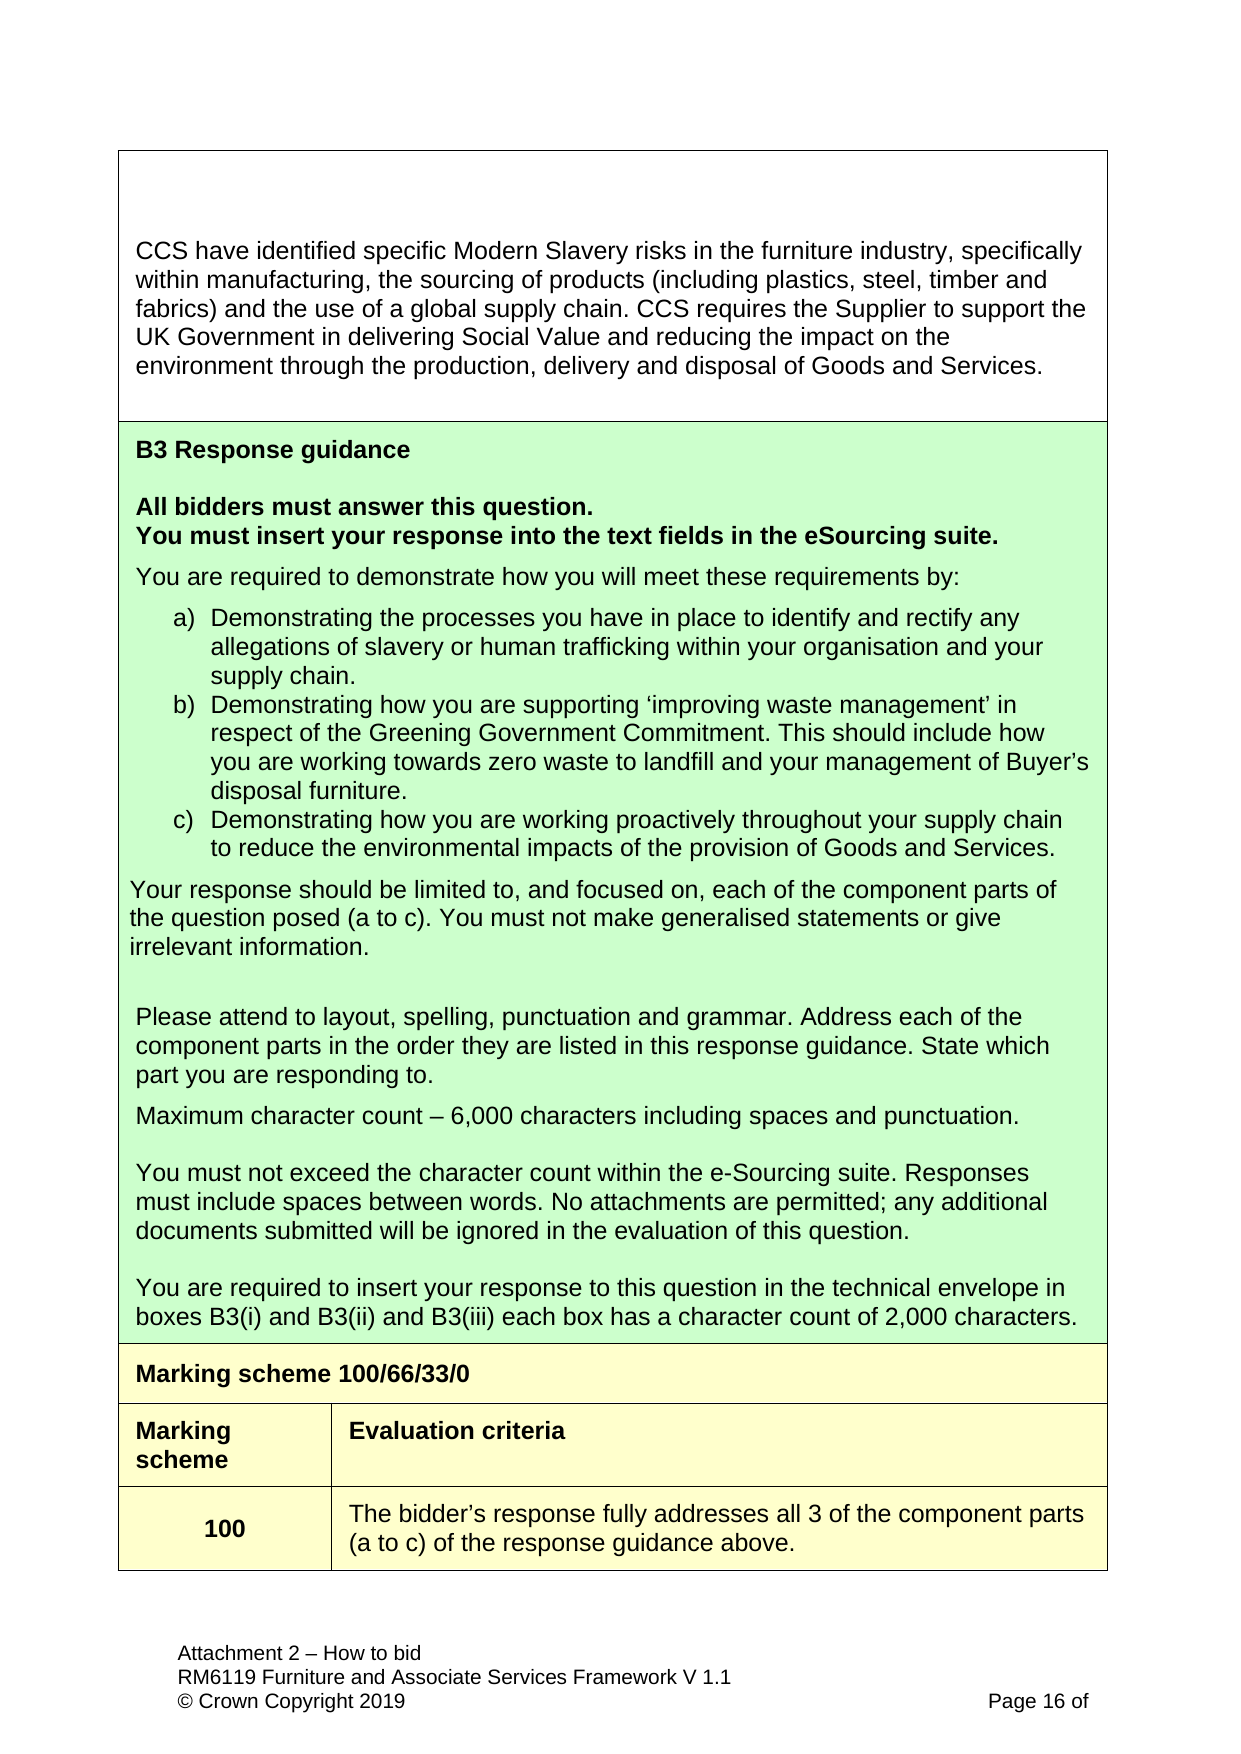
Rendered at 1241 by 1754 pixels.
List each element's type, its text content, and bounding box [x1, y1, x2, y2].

table_cell Marking scheme [119, 1404, 331, 1486]
table_cell 100 [119, 1487, 331, 1569]
table_cell Marking scheme 100/66/33/0 [119, 1344, 1107, 1402]
table_cell Evaluation criteria [332, 1404, 1107, 1486]
table_cell B3 Response guidance All bidders must answer this question. You must insert your response into the text fields in the eSourcing suite. You are required to demonstrate how you will meet these requirements by: Demonstrating the processes you have in place to identify and rectify any allegations of slavery or human trafficking within your organisation and your supply chain. Demonstrating how you are supporting ‘improving waste management’ in respect of the Greening Government Commitment. This should include how you are working towards zero waste to landfill and your management of Buyer’s disposal furniture. Demonstrating how you are working proactively throughout your supply chain to reduce the environmental impacts of the provision of Goods and Services. Your response should be limited to, and focused on, each of the component parts of the question posed (a to c). You must not make generalised statements or give irrelevant information. Please attend to layout, spelling, punctuation and grammar. Address each of the component parts in the order they are listed in this response guidance. State which part you are responding to. Maximum character count – 6,000 characters including spaces and punctuation. You must not exceed the character count within the e-Sourcing suite. Responses must include spaces between words. No attachments are permitted; any additional documents submitted will be ignored in the evaluation of this question. You are required to insert your response to this question in the technical envelope in boxes B3(i) and B3(ii) and B3(iii) each box has a character count of 2,000 characters. [119, 422, 1107, 1343]
table_cell The bidder’s response fully addresses all 3 of the component parts (a to c) of the response guidance above. [332, 1487, 1107, 1569]
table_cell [119, 151, 1107, 421]
